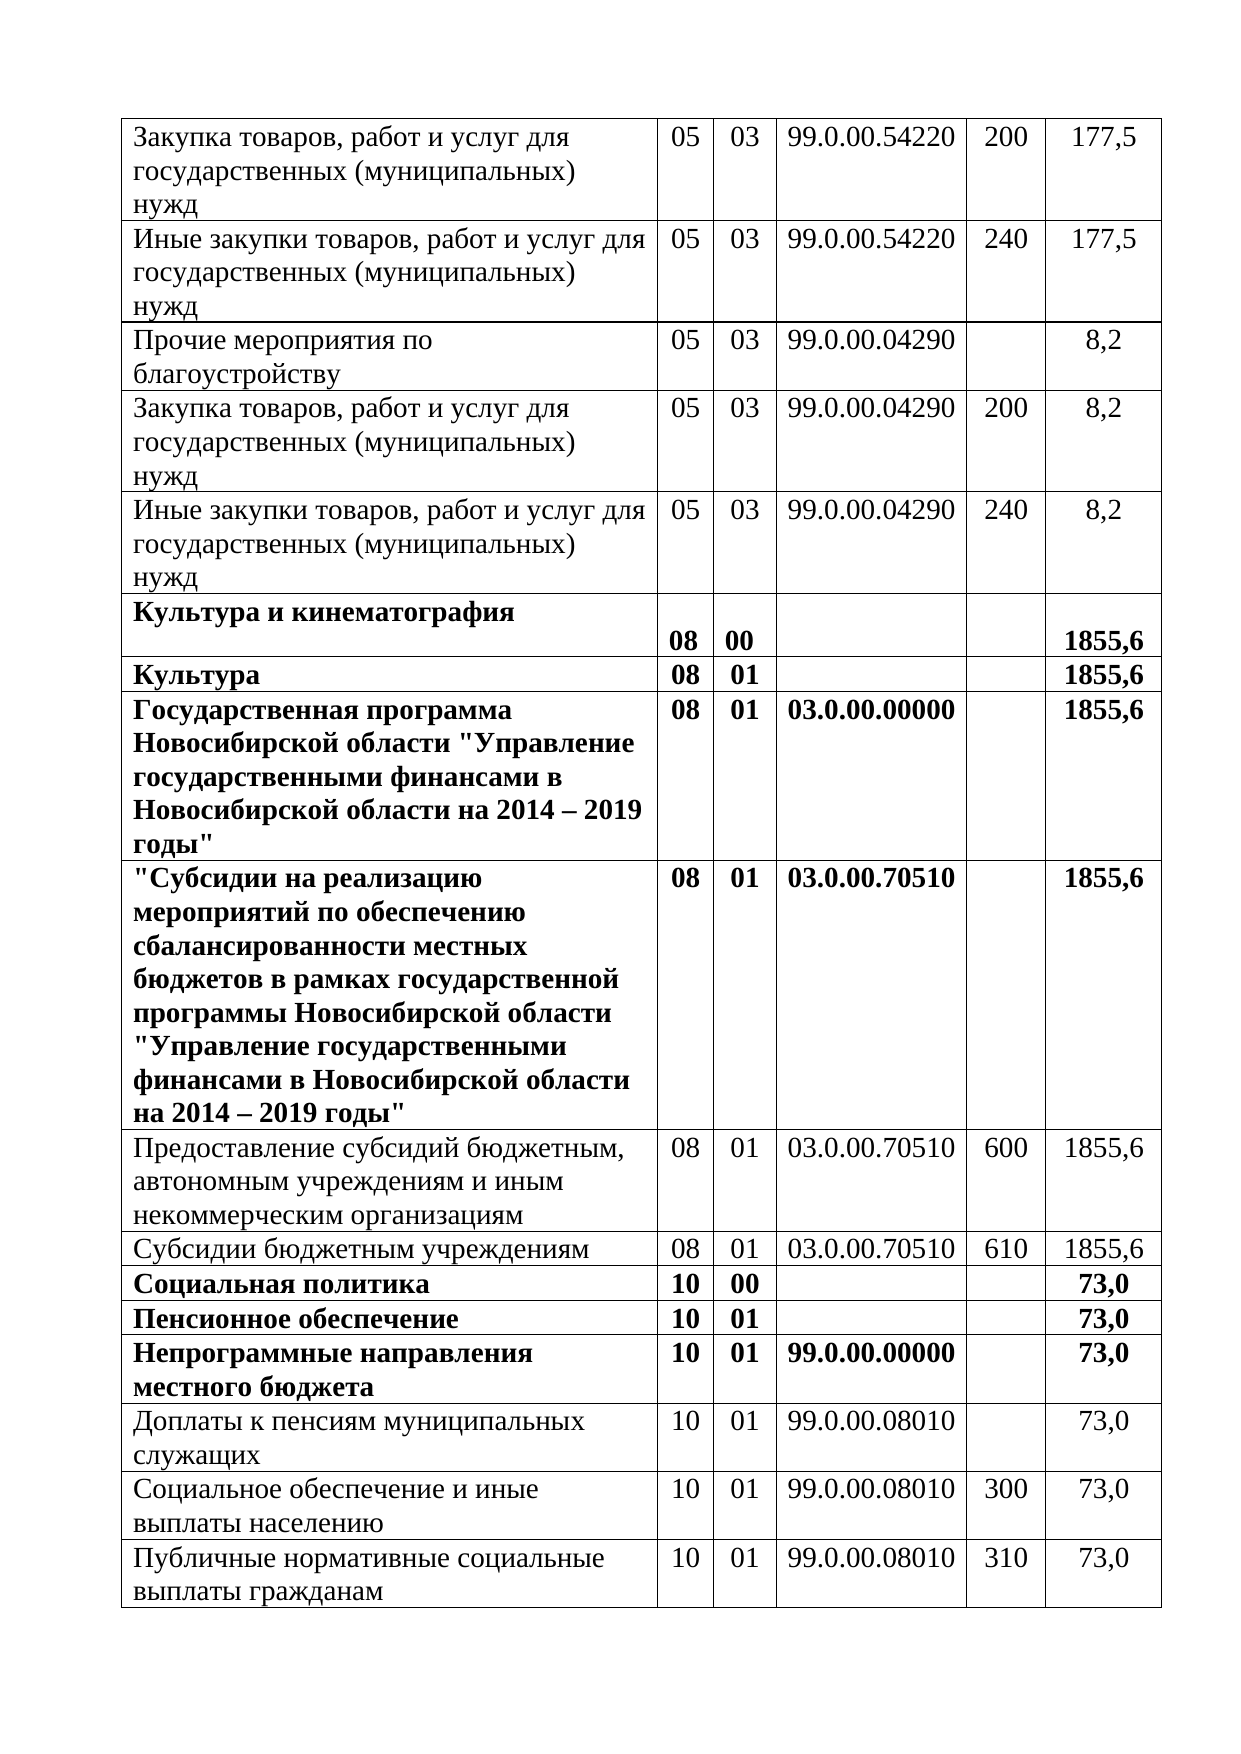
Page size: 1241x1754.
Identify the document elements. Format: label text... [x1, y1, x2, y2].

table_cell 08 [658, 692, 713, 859]
table_cell Закупка товаров, работ и услуг для государственных (муниципальных) нужд [122, 391, 657, 491]
table_cell Непрограммные направления местного бюджета [122, 1335, 657, 1402]
table_cell Культура [122, 657, 657, 691]
table_cell Социальное обеспечение и иные выплаты населению [122, 1472, 657, 1539]
table_cell Социальная политика [122, 1266, 657, 1300]
table_cell 1855,6 [1046, 594, 1161, 656]
table_cell 99.0.00.54220 [777, 221, 966, 321]
table_cell 8,2 [1046, 492, 1161, 593]
table_cell 03 [714, 221, 776, 321]
table_cell 10 [658, 1266, 713, 1300]
table_cell 01 [714, 1335, 776, 1402]
table_cell 01 [714, 1130, 776, 1231]
table_cell Культура и кинематография [122, 594, 657, 656]
table_cell 05 [658, 119, 713, 220]
table_cell 03 [714, 492, 776, 593]
table_cell "Субсидии на реализацию мероприятий по обеспечению сбалансированности местных бюджетов в рамках государственной программы Новосибирской области "Управление государственными финансами в Новосибирской области на 2014 – 2019 годы" [122, 861, 657, 1129]
table_cell 03 [714, 119, 776, 220]
table_cell 01 [714, 692, 776, 859]
table_cell 05 [658, 492, 713, 593]
table_cell [967, 594, 1045, 656]
table_cell 240 [967, 492, 1045, 593]
table_cell 73,0 [1046, 1301, 1161, 1334]
table_cell Государственная программа Новосибирской области "Управление государственными финансами в Новосибирской области на 2014 – 2019 годы" [122, 692, 657, 859]
table_cell [777, 594, 966, 656]
table_cell 08 [658, 1130, 713, 1231]
table_cell 177,5 [1046, 119, 1161, 220]
table_cell 99.0.00.00000 [777, 1335, 966, 1402]
table_cell Иные закупки товаров, работ и услуг для государственных (муниципальных) нужд [122, 492, 657, 593]
table_cell 1855,6 [1046, 861, 1161, 1129]
table_cell 03.0.00.70510 [777, 1130, 966, 1231]
table_cell 10 [658, 1472, 713, 1539]
table_cell 00 [714, 594, 776, 656]
table_cell 01 [714, 1301, 776, 1334]
table_cell 8,2 [1046, 391, 1161, 491]
table_cell 99.0.00.04290 [777, 492, 966, 593]
table_cell Субсидии бюджетным учреждениям [122, 1232, 657, 1265]
table_cell 08 [658, 594, 713, 656]
table_cell 300 [967, 1472, 1045, 1539]
table_cell 03 [714, 391, 776, 491]
table_cell 01 [714, 861, 776, 1129]
table_cell 08 [658, 861, 713, 1129]
table_cell 01 [714, 1404, 776, 1471]
table_cell 73,0 [1046, 1540, 1161, 1607]
table_cell 200 [967, 391, 1045, 491]
table_cell [967, 1266, 1045, 1300]
table_cell 10 [658, 1404, 713, 1471]
table_cell 03.0.00.70510 [777, 861, 966, 1129]
table_cell 1855,6 [1046, 692, 1161, 859]
table_cell 05 [658, 221, 713, 321]
table_cell 73,0 [1046, 1404, 1161, 1471]
table_cell 99.0.00.04290 [777, 323, 966, 389]
table_cell 08 [658, 657, 713, 691]
table_cell [967, 1335, 1045, 1402]
table_cell Доплаты к пенсиям муниципальных служащих [122, 1404, 657, 1471]
table_cell 99.0.00.08010 [777, 1404, 966, 1471]
table_cell 01 [714, 657, 776, 691]
table_cell 240 [967, 221, 1045, 321]
table_cell 610 [967, 1232, 1045, 1265]
table_cell 1855,6 [1046, 1232, 1161, 1265]
table_cell 10 [658, 1335, 713, 1402]
table_cell 177,5 [1046, 221, 1161, 321]
table_cell 10 [658, 1540, 713, 1607]
table_cell 03 [714, 323, 776, 389]
table_cell [967, 657, 1045, 691]
table_cell 01 [714, 1540, 776, 1607]
table_cell 99.0.00.08010 [777, 1540, 966, 1607]
table_cell 73,0 [1046, 1472, 1161, 1539]
table_cell 73,0 [1046, 1266, 1161, 1300]
table_cell 99.0.00.54220 [777, 119, 966, 220]
table_cell 01 [714, 1472, 776, 1539]
table_cell 310 [967, 1540, 1045, 1607]
table_cell [967, 1301, 1045, 1334]
table_cell 1855,6 [1046, 1130, 1161, 1231]
table_cell [777, 657, 966, 691]
table_cell 1855,6 [1046, 657, 1161, 691]
table_cell [967, 323, 1045, 389]
table_cell 10 [658, 1301, 713, 1334]
table_cell 73,0 [1046, 1335, 1161, 1402]
table_cell 200 [967, 119, 1045, 220]
table_cell Закупка товаров, работ и услуг для государственных (муниципальных) нужд [122, 119, 657, 220]
table_cell [967, 1404, 1045, 1471]
table_cell [967, 692, 1045, 859]
table_cell 01 [714, 1232, 776, 1265]
table_cell 99.0.00.04290 [777, 391, 966, 491]
table_cell 99.0.00.08010 [777, 1472, 966, 1539]
table_cell [777, 1266, 966, 1300]
table_cell Предоставление субсидий бюджетным, автономным учреждениям и иным некоммерческим организациям [122, 1130, 657, 1231]
table_cell Пенсионное обеспечение [122, 1301, 657, 1334]
table_cell Прочие мероприятия по благоустройству [122, 323, 657, 389]
table_cell 05 [658, 391, 713, 491]
table_cell 8,2 [1046, 323, 1161, 389]
table_cell 03.0.00.70510 [777, 1232, 966, 1265]
table_cell 03.0.00.00000 [777, 692, 966, 859]
table_cell [777, 1301, 966, 1334]
table_cell 00 [714, 1266, 776, 1300]
table_cell 600 [967, 1130, 1045, 1231]
table_cell 08 [658, 1232, 713, 1265]
table_cell 05 [658, 323, 713, 389]
table_cell Публичные нормативные социальные выплаты гражданам [122, 1540, 657, 1607]
table_cell [967, 861, 1045, 1129]
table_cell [122, 221, 657, 321]
